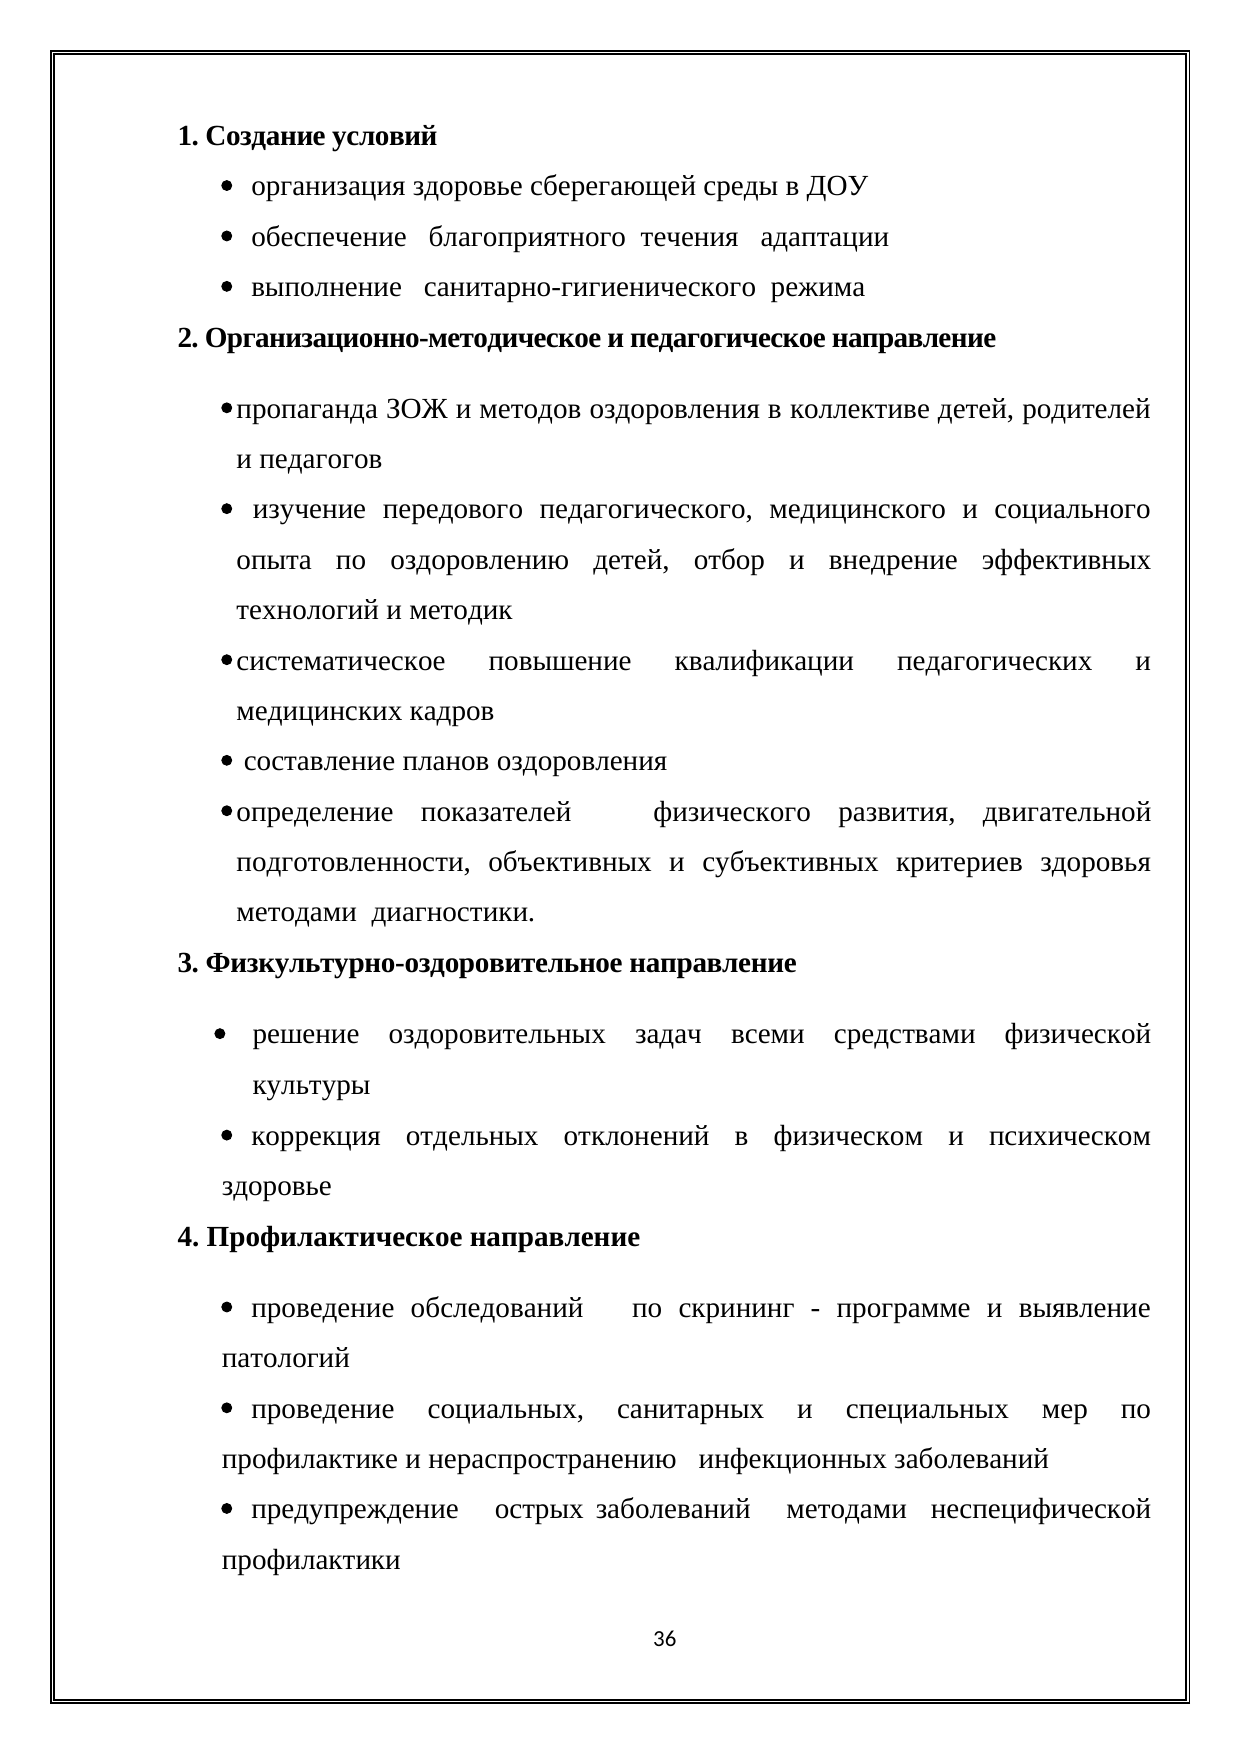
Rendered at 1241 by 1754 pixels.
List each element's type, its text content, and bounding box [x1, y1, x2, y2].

list проведение социальных, санитарных и специальных мер по профилактике и нераспространению инфекционных заболеваний [222, 1391, 1152, 1475]
list изучение передового педагогического, медицинского и социального опыта по оздоровлению детей, отбор и внедрение эффективных технологий и методик [222, 492, 1152, 626]
list решение оздоровительных задач всеми средствами физической культуры [215, 1017, 1152, 1101]
list составление планов оздоровления [222, 743, 1152, 777]
list коррекция отдельных отклонений в физическом и психическом здоровье [222, 1118, 1152, 1202]
list предупреждение острых заболеваний методами неспецифической профилактики [222, 1491, 1152, 1575]
list определение показателей физического развития, двигательной подготовленности, объективных и субъективных критериев здоровья методами диагностики. [222, 794, 1152, 928]
text 1. Создание условий [177, 118, 1152, 152]
text 4. Профилактическое направление [177, 1219, 1152, 1252]
list обеспечение благоприятного течения адаптации [222, 219, 1152, 252]
list проведение обследований по скрининг - программе и выявление патологий [222, 1290, 1152, 1374]
text 2. Организационно-методическое и педагогическое направление [177, 320, 1152, 353]
list систематическое повышение квалификации педагогических и медицинских кадров [222, 643, 1152, 727]
list организация здоровье сберегающей среды в ДОУ [222, 168, 1152, 202]
list пропаганда ЗОЖ и методов оздоровления в коллективе детей, родителей и педагогов [222, 391, 1152, 475]
list выполнение санитарно-гигиенического режима [222, 269, 1152, 303]
text 3. Физкультурно-оздоровительное направление [177, 946, 1152, 979]
